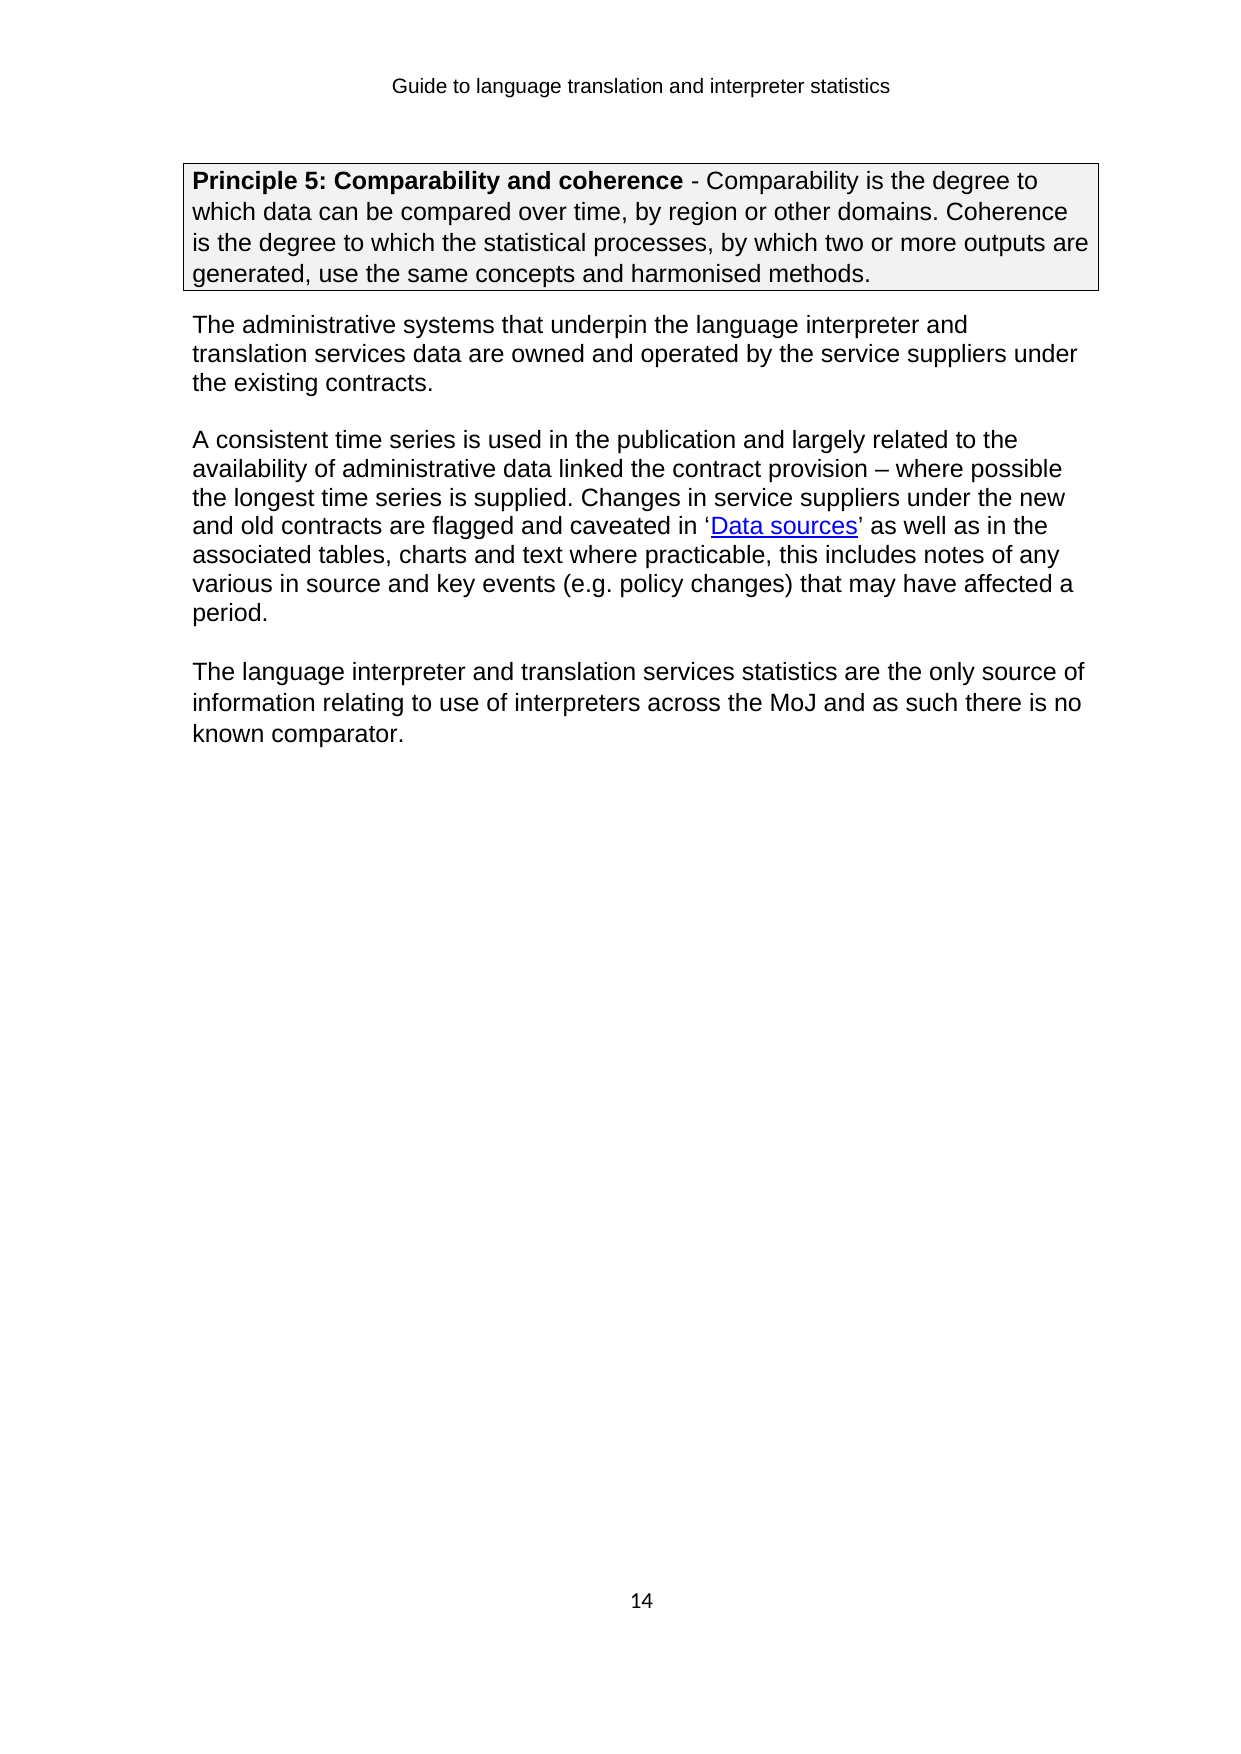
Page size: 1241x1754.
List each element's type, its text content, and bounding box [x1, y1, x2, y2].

text The language interpreter and translation services statistics are the only source of information relating to use of interpreters across the MoJ and as such there is no known comparator. [192, 626, 1090, 748]
text Principle 5: Comparability and coherence - Comparability is the degree to which data can be compared over time, by region or other domains. Coherence is the degree to which the statistical processes, by which two or more outputs are generated, use the same concepts and harmonised methods. [184, 164, 1098, 290]
text A consistent time series is used in the publication and largely related to the availability of administrative data linked the contract provision – where possible the longest time series is supplied. Changes in service suppliers under the new and old contracts are flagged and caveated in ‘Data sources’ as well as in the associated tables, charts and text where practicable, this includes notes of any various in source and key events (e.g. policy changes) that may have affected a period. [192, 425, 1090, 626]
text The administrative systems that underpin the language interpreter and translation services data are owned and operated by the service suppliers under the existing contracts. [192, 310, 1090, 396]
